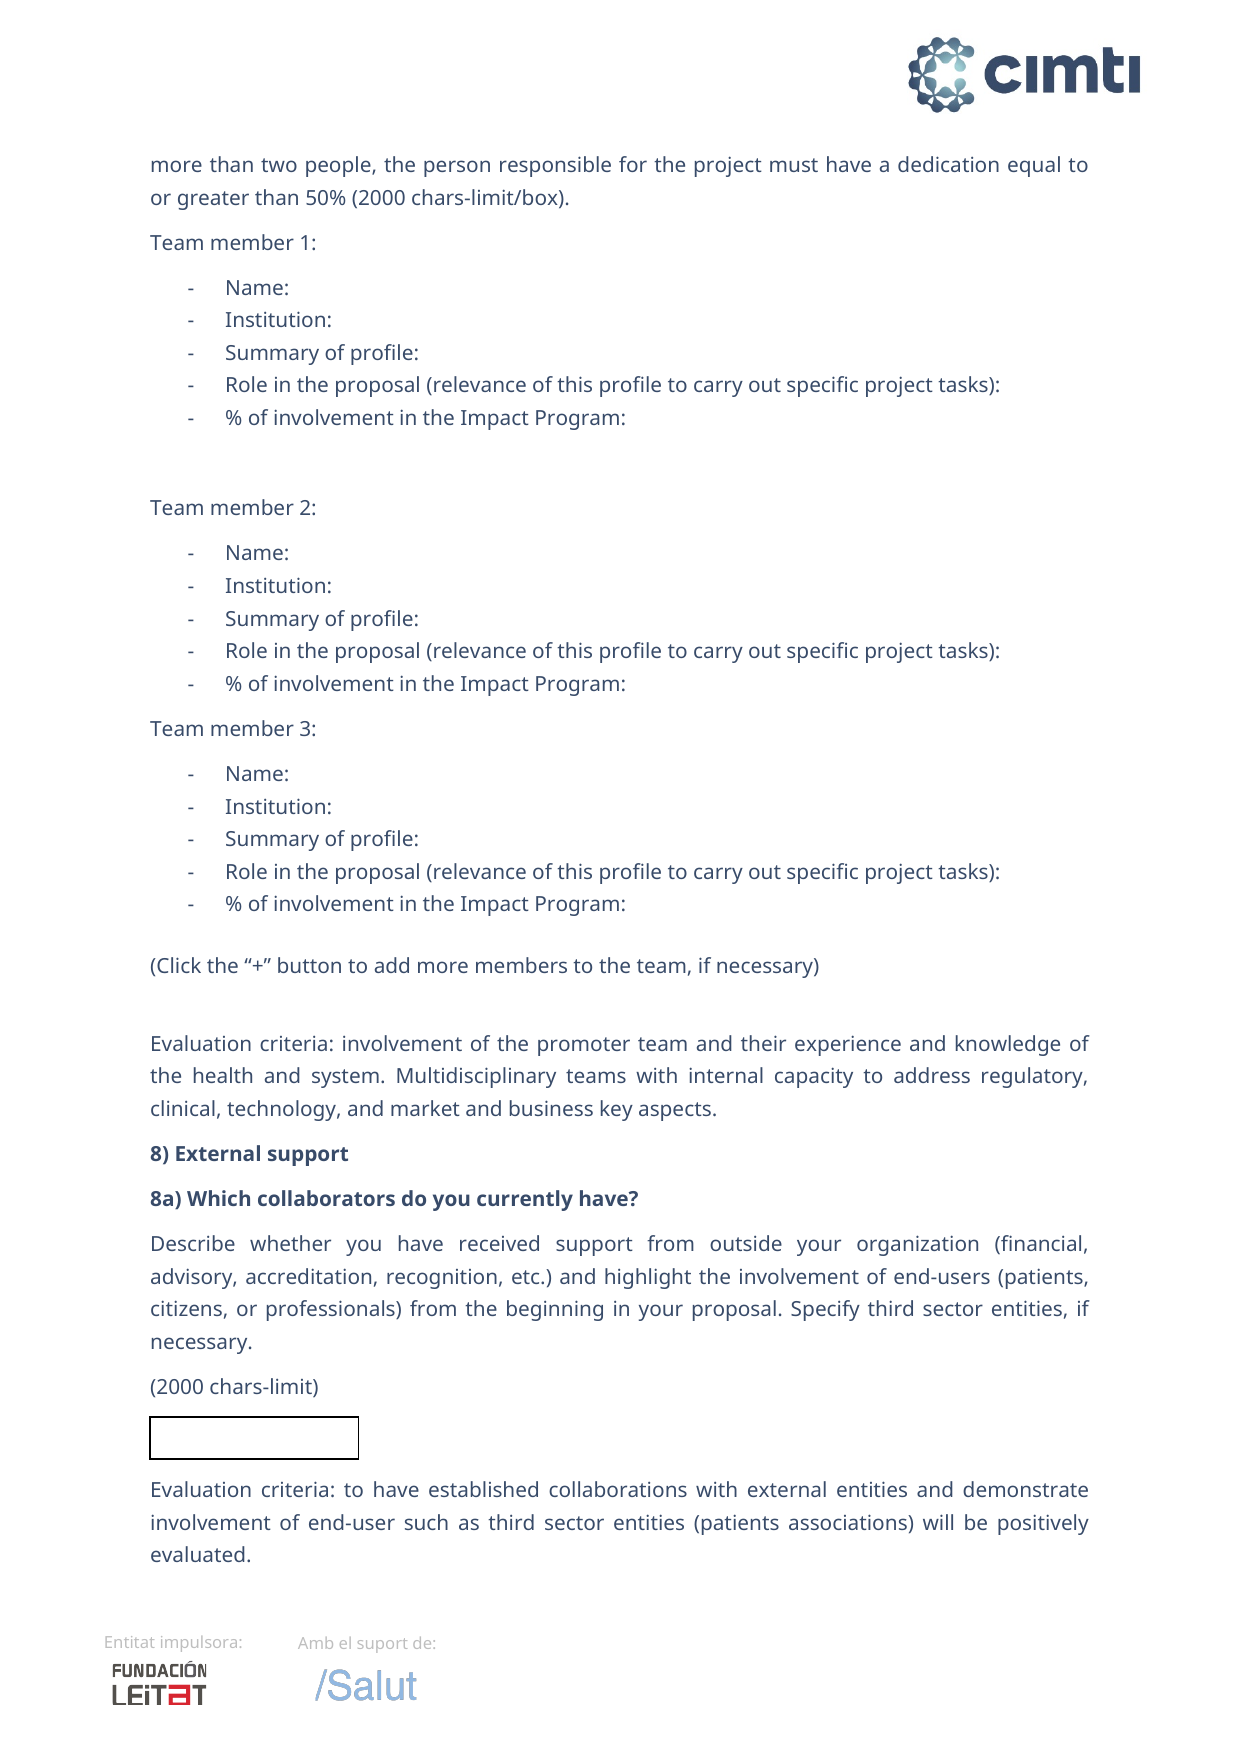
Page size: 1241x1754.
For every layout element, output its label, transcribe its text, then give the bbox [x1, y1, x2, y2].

text Team member 2: [150, 493, 1090, 522]
text Team member 3: [150, 714, 1090, 742]
text Team member 1: [150, 228, 1090, 256]
text 8) External support [150, 1139, 1090, 1167]
list Role in the proposal (relevance of this profile to carry out specific project tasks): [187, 857, 1090, 885]
list Role in the proposal (relevance of this profile to carry out specific project tasks): [187, 636, 1090, 665]
text Describe whether you have received support from outside your organization (financial, advisory, accreditation, recognition, etc.) and highlight the involvement of end-users (patients, citizens, or professionals) from the beginning in your proposal. Specify third sector entities, if necessary. [150, 1229, 1090, 1355]
list Summary of profile: [187, 604, 1090, 632]
text Evaluation criteria: to have established collaborations with external entities and demonstrate involvement of end-user such as third sector entities (patients associations) will be positively evaluated. [150, 1475, 1090, 1569]
text (2000 chars-limit) [150, 1372, 1090, 1401]
list % of involvement in the Impact Program: [187, 889, 1090, 918]
list % of involvement in the Impact Program: [187, 669, 1090, 697]
list Institution: [187, 305, 1090, 334]
list % of involvement in the Impact Program: [187, 403, 1090, 432]
list Role in the proposal (relevance of this profile to carry out specific project tasks): [187, 371, 1090, 399]
list Name: [187, 759, 1090, 788]
text (Click the “+” button to add more members to the team, if necessary) [150, 951, 1090, 979]
list Institution: [187, 792, 1090, 820]
list Name: [187, 538, 1090, 567]
text 8a) Which collaborators do you currently have? [150, 1184, 1090, 1212]
list Name: [187, 273, 1090, 301]
text Evaluation criteria: involvement of the promoter team and their experience and knowledge of the health and system. Multidisciplinary teams with internal capacity to address regulatory, clinical, technology, and market and business key aspects. [150, 1029, 1090, 1122]
list Summary of profile: [187, 824, 1090, 853]
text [150, 150, 1090, 211]
list Summary of profile: [187, 338, 1090, 366]
picture [112, 1660, 206, 1705]
picture [907, 29, 1195, 114]
picture [315, 1667, 419, 1703]
list Institution: [187, 571, 1090, 599]
